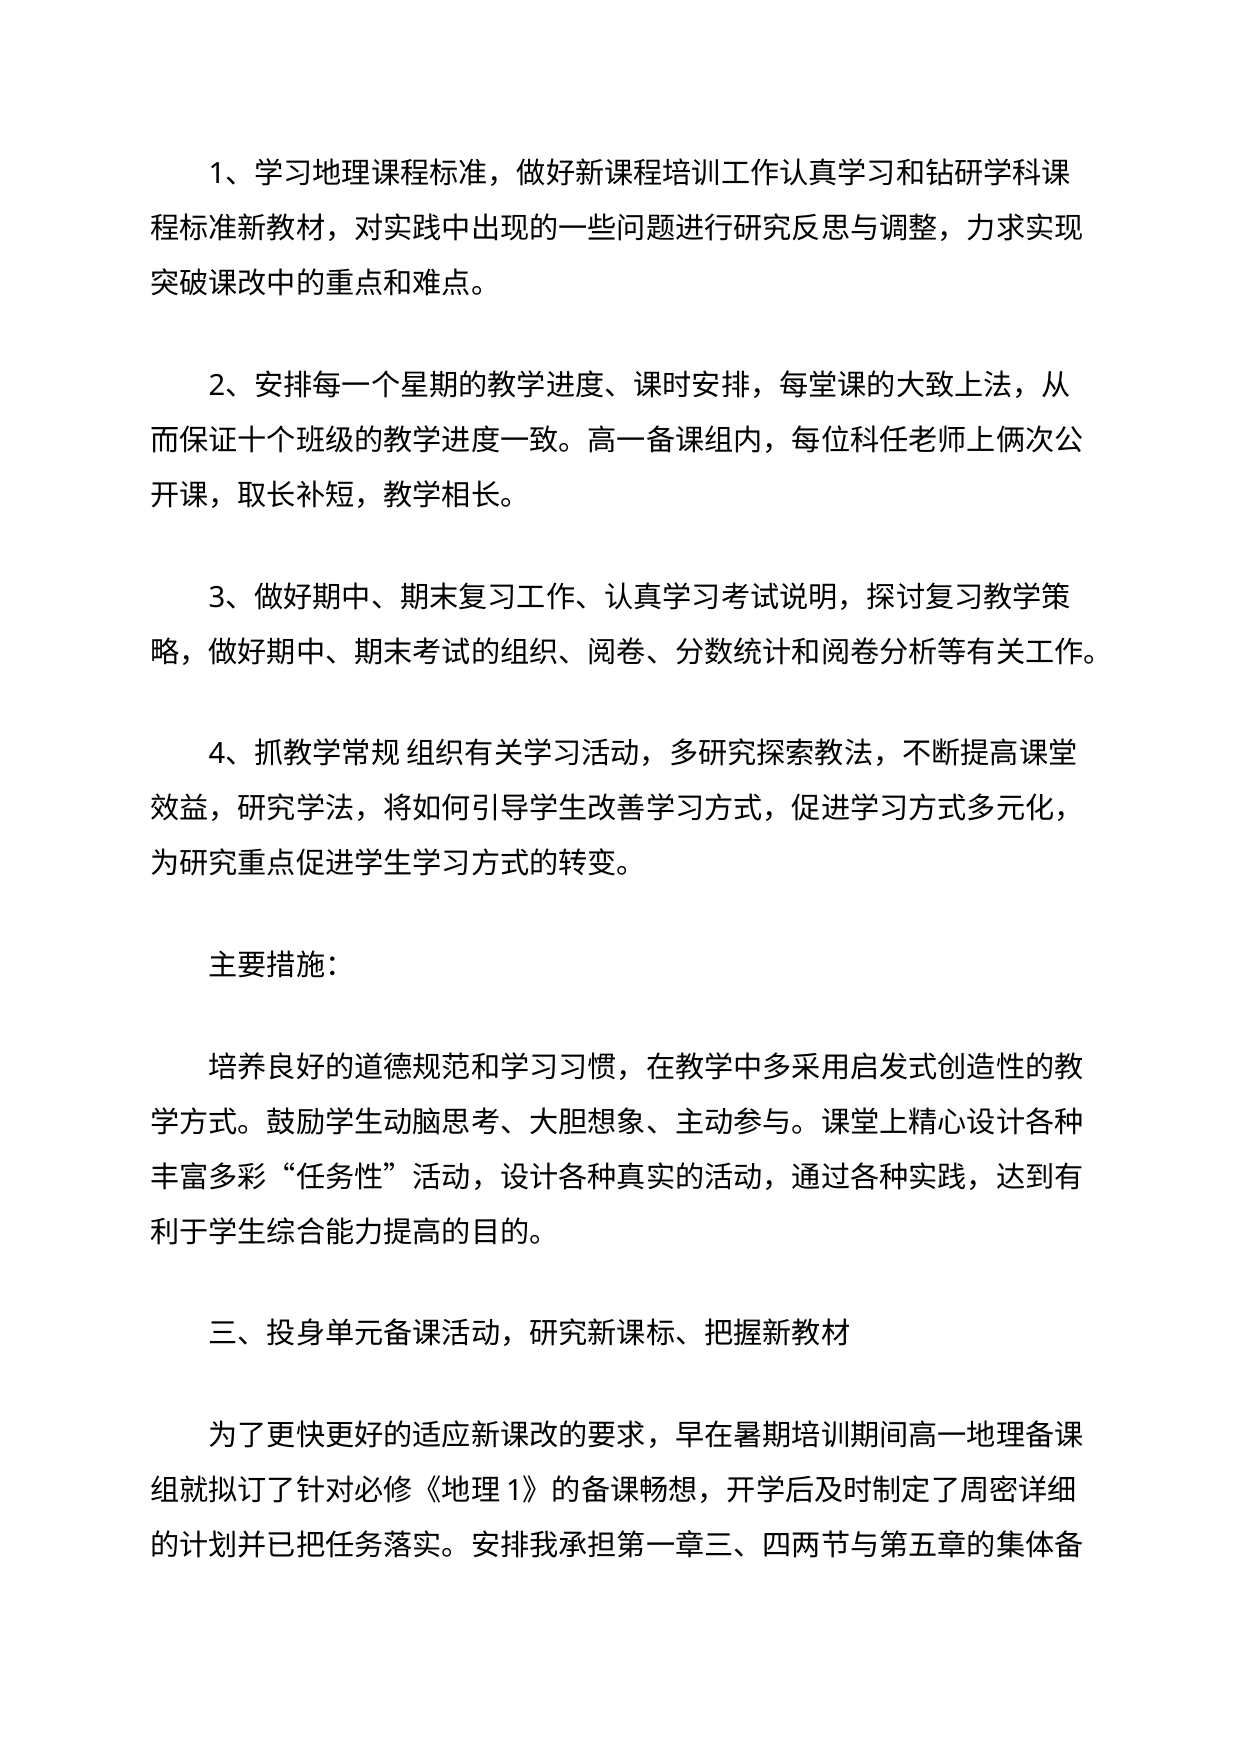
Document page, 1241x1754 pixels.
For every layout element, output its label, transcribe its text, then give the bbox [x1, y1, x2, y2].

text 3、做好期中、期末复习工作、认真学习考试说明，探讨复习教学策略，做好期中、期末考试的组织、阅卷、分数统计和阅卷分析等有关工作。 [150, 573, 1090, 671]
text 2、安排每一个星期的教学进度、课时安排，每堂课的大致上法，从而保证十个班级的教学进度一致。高一备课组内，每位科任老师上俩次公开课，取长补短，教学相长。 [150, 362, 1090, 514]
text 4、抓教学常规 组织有关学习活动，多研究探索教法，不断提高课堂效益，研究学法，将如何引导学生改善学习方式，促进学习方式多元化，为研究重点促进学生学习方式的转变。 [150, 730, 1090, 882]
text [150, 1412, 1090, 1564]
text 三、投身单元备课活动，研究新课标、把握新教材 [150, 1310, 1090, 1352]
text 1、学习地理课程标准，做好新课程培训工作认真学习和钻研学科课程标准新教材，对实践中出现的一些问题进行研究反思与调整，力求实现突破课改中的重点和难点。 [150, 150, 1090, 302]
text 培养良好的道德规范和学习习惯，在教学中多采用启发式创造性的教学方式。鼓励学生动脑思考、大胆想象、主动参与。课堂上精心设计各种丰富多彩“任务性”活动，设计各种真实的活动，通过各种实践，达到有利于学生综合能力提高的目的。 [150, 1043, 1090, 1251]
text 主要措施： [150, 942, 1090, 984]
